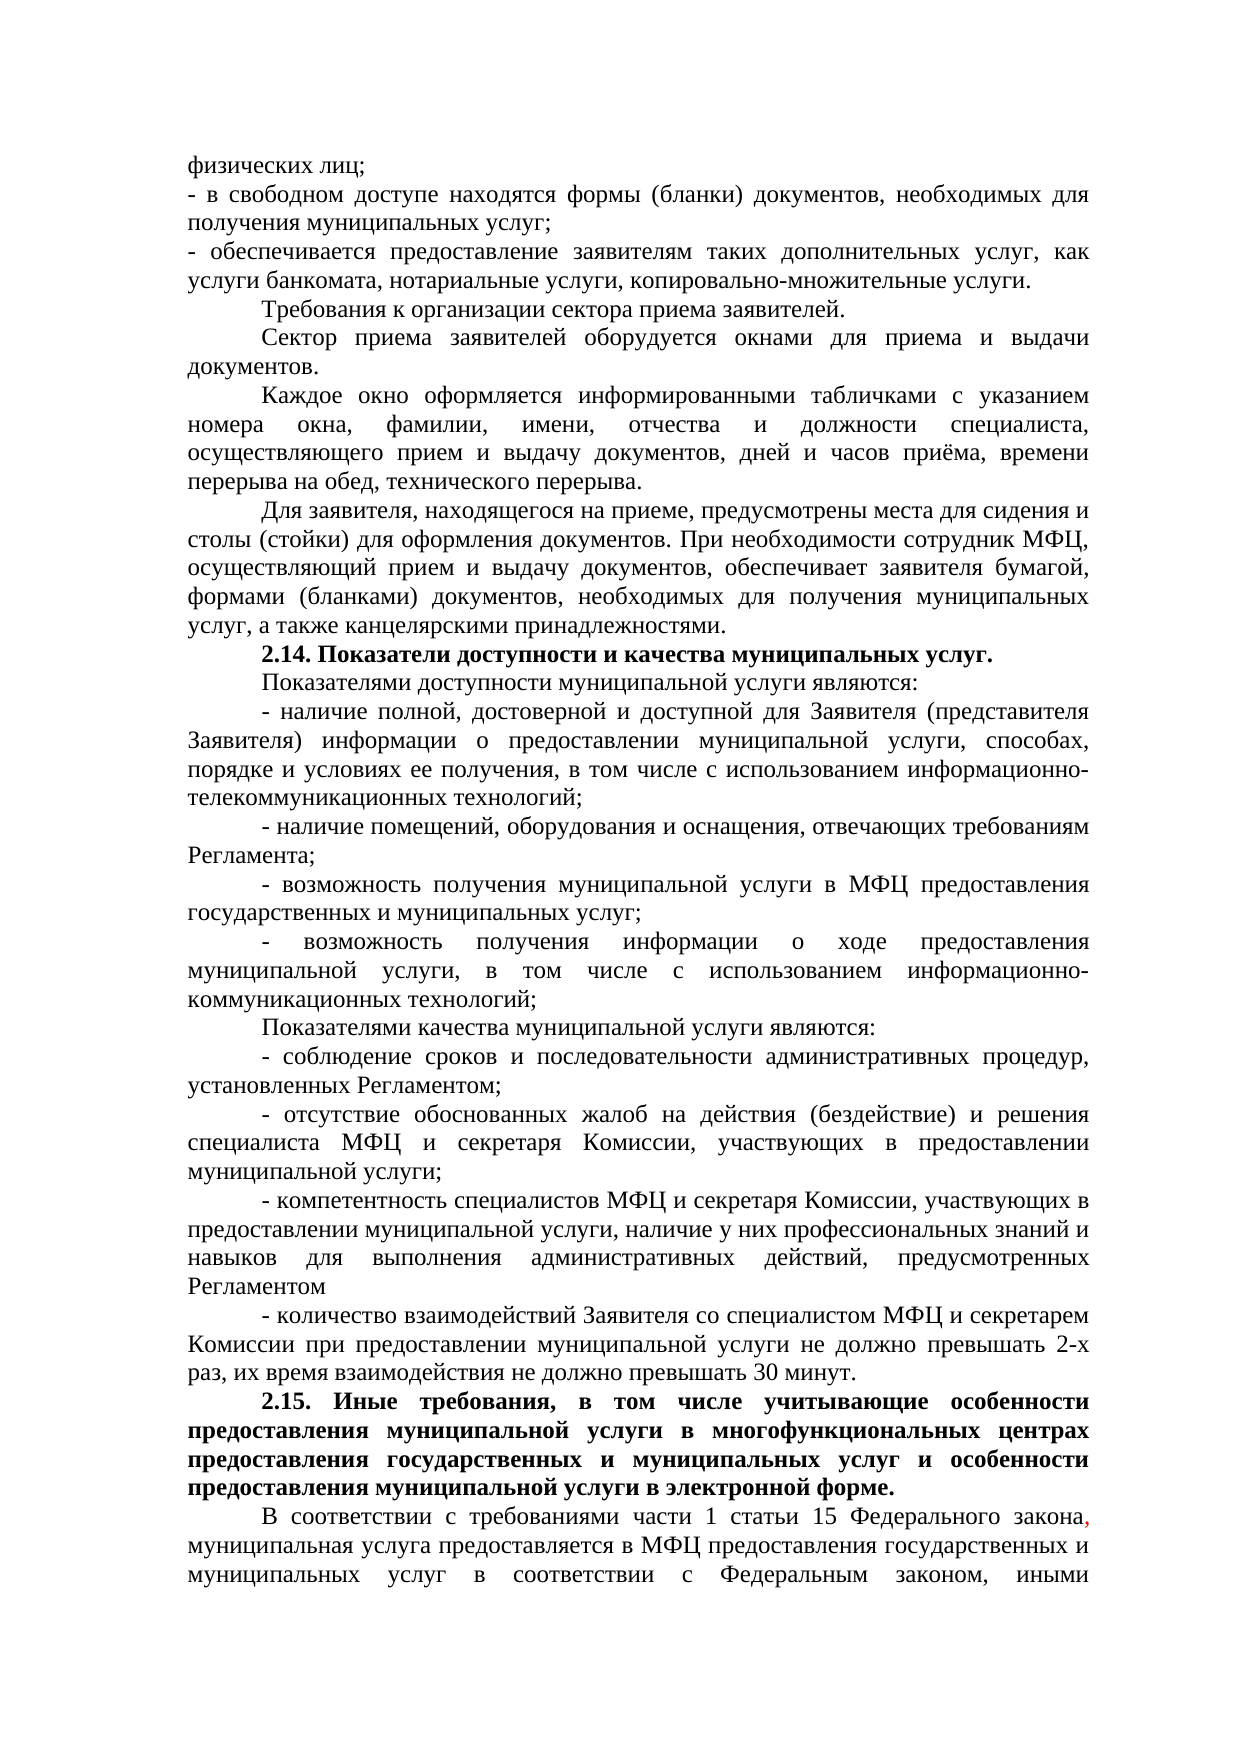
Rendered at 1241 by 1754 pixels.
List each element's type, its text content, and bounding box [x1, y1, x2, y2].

text Сектор приема заявителей оборудуется окнами для приема и выдачи документов. [187, 322, 1090, 380]
text - размещается платежный терминал для обеспечения приема платежей от физических лиц; [187, 150, 1090, 179]
text - возможность получения информации о ходе предоставления муниципальной услуги, в том числе с использованием информационно-коммуникационных технологий; [187, 926, 1090, 1012]
text - обеспечивается предоставление заявителям таких дополнительных услуг, как услуги банкомата, нотариальные услуги, копировально-множительные услуги. [187, 236, 1090, 294]
text 2.14. Показатели доступности и качества муниципальных услуг. [187, 639, 1090, 667]
text Показателями доступности муниципальной услуги являются: [187, 667, 1090, 696]
text Для заявителя, находящегося на приеме, предусмотрены места для сидения и столы (стойки) для оформления документов. При необходимости сотрудник МФЦ, осуществляющий прием и выдачу документов, обеспечивает заявителя бумагой, формами (бланками) документов, необходимых для получения муниципальных услуг, а также канцелярскими принадлежностями. [187, 495, 1090, 639]
text Каждое окно оформляется информированными табличками с указанием номера окна, фамилии, имени, отчества и должности специалиста, осуществляющего прием и выдачу документов, дней и часов приёма, времени перерыва на обед, технического перерыва. [187, 380, 1090, 495]
text - компетентность специалистов МФЦ и секретаря Комиссии, участвующих в предоставлении муниципальной услуги, наличие у них профессиональных знаний и навыков для выполнения административных действий, предусмотренных Регламентом [187, 1185, 1090, 1300]
text 2.15. Иные требования, в том числе учитывающие особенности предоставления муниципальной услуги в многофункциональных центрах предоставления государственных и муниципальных услуг и особенности предоставления муниципальной услуги в электронной форме. [187, 1386, 1090, 1501]
text Показателями качества муниципальной услуги являются: [187, 1012, 1090, 1041]
text - возможность получения муниципальной услуги в МФЦ предоставления государственных и муниципальных услуг; [187, 869, 1090, 926]
text - наличие полной, достоверной и доступной для Заявителя (представителя Заявителя) информации о предоставлении муниципальной услуги, способах, порядке и условиях ее получения, в том числе с использованием информационно-телекоммуникационных технологий; [187, 696, 1090, 811]
text - соблюдение сроков и последовательности административных процедур, установленных Регламентом; [187, 1041, 1090, 1099]
text - количество взаимодействий Заявителя со специалистом МФЦ и секретарем Комиссии при предоставлении муниципальной услуги не должно превышать 2-х раз, их время взаимодействия не должно превышать 30 минут. [187, 1300, 1090, 1386]
text - в свободном доступе находятся формы (бланки) документов, необходимых для получения муниципальных услуг; [187, 179, 1090, 236]
text - отсутствие обоснованных жалоб на действия (бездействие) и решения специалиста МФЦ и секретаря Комиссии, участвующих в предоставлении муниципальной услуги; [187, 1099, 1090, 1185]
text Требования к организации сектора приема заявителей. [187, 294, 1090, 322]
text - наличие помещений, оборудования и оснащения, отвечающих требованиям Регламента; [187, 811, 1090, 869]
